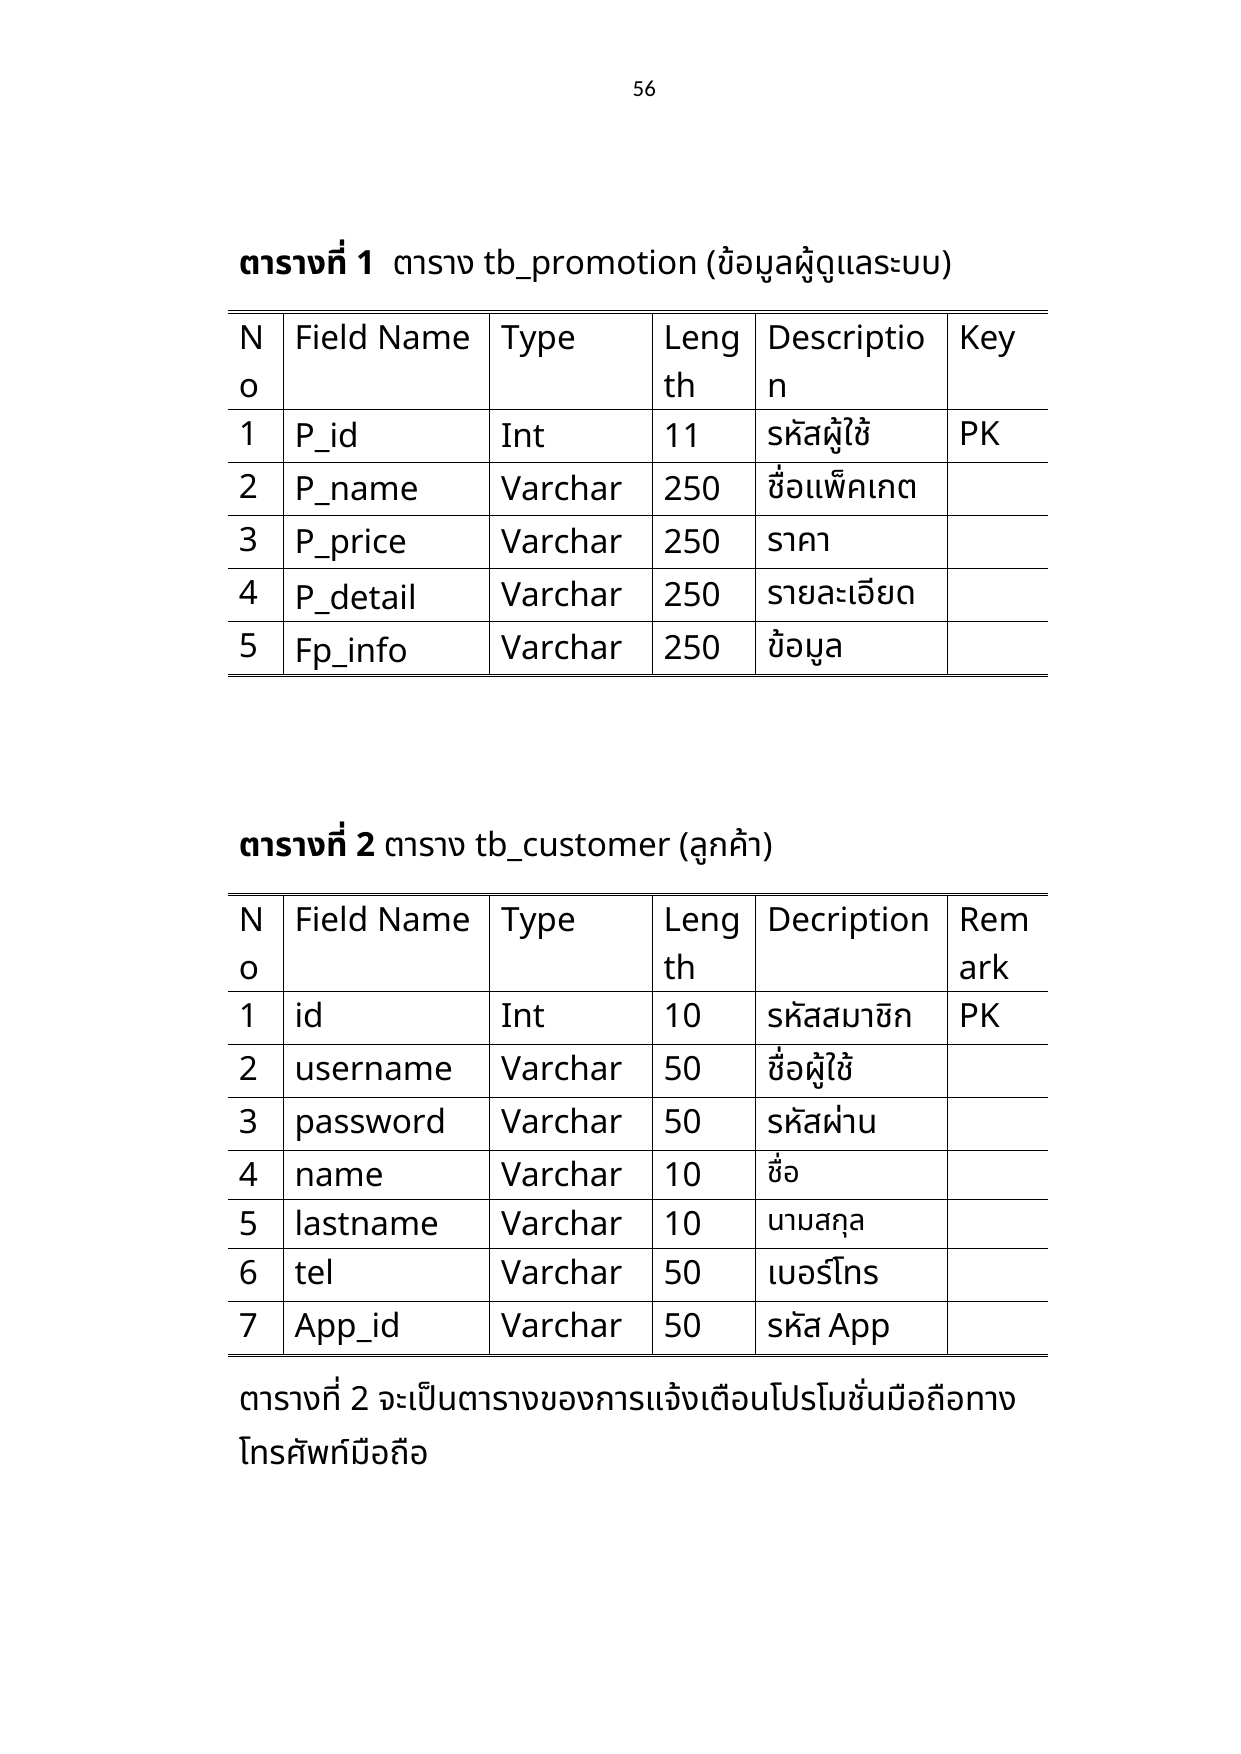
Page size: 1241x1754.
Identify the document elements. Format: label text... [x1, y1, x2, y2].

table_cell [948, 1045, 1048, 1097]
table_cell 5 [228, 1200, 283, 1248]
table_cell P_id [284, 410, 489, 462]
table_cell [948, 1249, 1048, 1301]
table_cell Varchar [490, 1151, 652, 1199]
table_cell ชื่อแพ็คเกต [756, 463, 947, 514]
table_cell Varchar [490, 463, 652, 514]
table_cell Fp_info [284, 622, 489, 674]
table_cell Varchar [490, 1302, 652, 1354]
table_cell [948, 516, 1048, 568]
table_cell 2 [228, 1045, 283, 1097]
table_cell [948, 622, 1048, 674]
table_cell [948, 1200, 1048, 1248]
table_cell 50 [653, 1249, 755, 1301]
table_cell 1 [228, 992, 283, 1044]
table_cell password [284, 1098, 489, 1150]
table_cell Int [490, 992, 652, 1044]
table_cell Varchar [490, 1098, 652, 1150]
table_cell Int [490, 410, 652, 462]
table_cell ข้อมูล [756, 622, 947, 674]
table_header Type [490, 896, 652, 991]
table_cell Varchar [490, 622, 652, 674]
table_cell lastname [284, 1200, 489, 1248]
table_cell P_price [284, 516, 489, 568]
table_cell ชื่อผู้ใช้ [756, 1045, 947, 1097]
table_cell เบอร์โทร [756, 1249, 947, 1301]
table_cell รหัสผู้ใช้ [756, 410, 947, 462]
table_cell 250 [653, 569, 755, 621]
table_cell 6 [228, 1249, 283, 1301]
table_cell 4 [228, 569, 283, 621]
table_cell PK [948, 410, 1048, 462]
table_header Length [653, 314, 755, 408]
table_cell App_id [284, 1302, 489, 1354]
table_cell รหัสผ่าน [756, 1098, 947, 1150]
table_cell [948, 1302, 1048, 1354]
table_cell tel [284, 1249, 489, 1301]
table_cell 11 [653, 410, 755, 462]
table_cell นามสกุล [756, 1200, 947, 1248]
table_header Decription [756, 896, 947, 991]
table_cell id [284, 992, 489, 1044]
table_cell Varchar [490, 1200, 652, 1248]
table_cell 4 [228, 1151, 283, 1199]
text ตารางที่ 2 ตาราง tb_customer (ลูกค้า) [239, 821, 1049, 872]
table_header Field Name [284, 314, 489, 408]
table_cell 1 [228, 410, 283, 462]
table_cell Varchar [490, 1045, 652, 1097]
table_cell 250 [653, 463, 755, 514]
table_cell 10 [653, 1200, 755, 1248]
table_cell 10 [653, 1151, 755, 1199]
table_cell Varchar [490, 1249, 652, 1301]
table_cell 2 [228, 463, 283, 514]
table_header Type [490, 314, 652, 408]
table_cell ชื่อ [756, 1151, 947, 1199]
table_cell 5 [228, 622, 283, 674]
table_cell [948, 463, 1048, 514]
table_cell 250 [653, 622, 755, 674]
table_header No [228, 896, 283, 991]
table_cell 250 [653, 516, 755, 568]
table_cell 7 [228, 1302, 283, 1354]
table_cell [948, 1151, 1048, 1199]
table_cell [948, 569, 1048, 621]
table_cell รหัสสมาชิก [756, 992, 947, 1044]
table_cell 50 [653, 1302, 755, 1354]
table_cell 3 [228, 516, 283, 568]
table_cell 10 [653, 992, 755, 1044]
text ตารางที่ 1 ตาราง tb_promotion (ข้อมูลผู้ดูแลระบบ) [239, 239, 1049, 289]
table_header No [228, 314, 283, 408]
table_header Remark [948, 896, 1048, 991]
table_cell P_name [284, 463, 489, 514]
table_cell PK [948, 992, 1048, 1044]
table_cell username [284, 1045, 489, 1097]
table_header Description [756, 314, 947, 408]
table_cell 50 [653, 1045, 755, 1097]
table_header Length [653, 896, 755, 991]
text ตารางที่ 2 จะเป็นตารางของการแจ้งเตือนโปรโมชั่นมือถือทางโทรศัพท์มือถือ [239, 1375, 1049, 1479]
table_cell Varchar [490, 516, 652, 568]
table_header Field Name [284, 896, 489, 991]
table_header Key [948, 314, 1048, 408]
table_cell 3 [228, 1098, 283, 1150]
table_cell 50 [653, 1098, 755, 1150]
table_cell รหัสApp [756, 1302, 947, 1354]
table_cell ราคา [756, 516, 947, 568]
table_cell รายละเอียด [756, 569, 947, 621]
table_cell P_detail [284, 569, 489, 621]
table_cell name [284, 1151, 489, 1199]
table_cell Varchar [490, 569, 652, 621]
table_cell [948, 1098, 1048, 1150]
